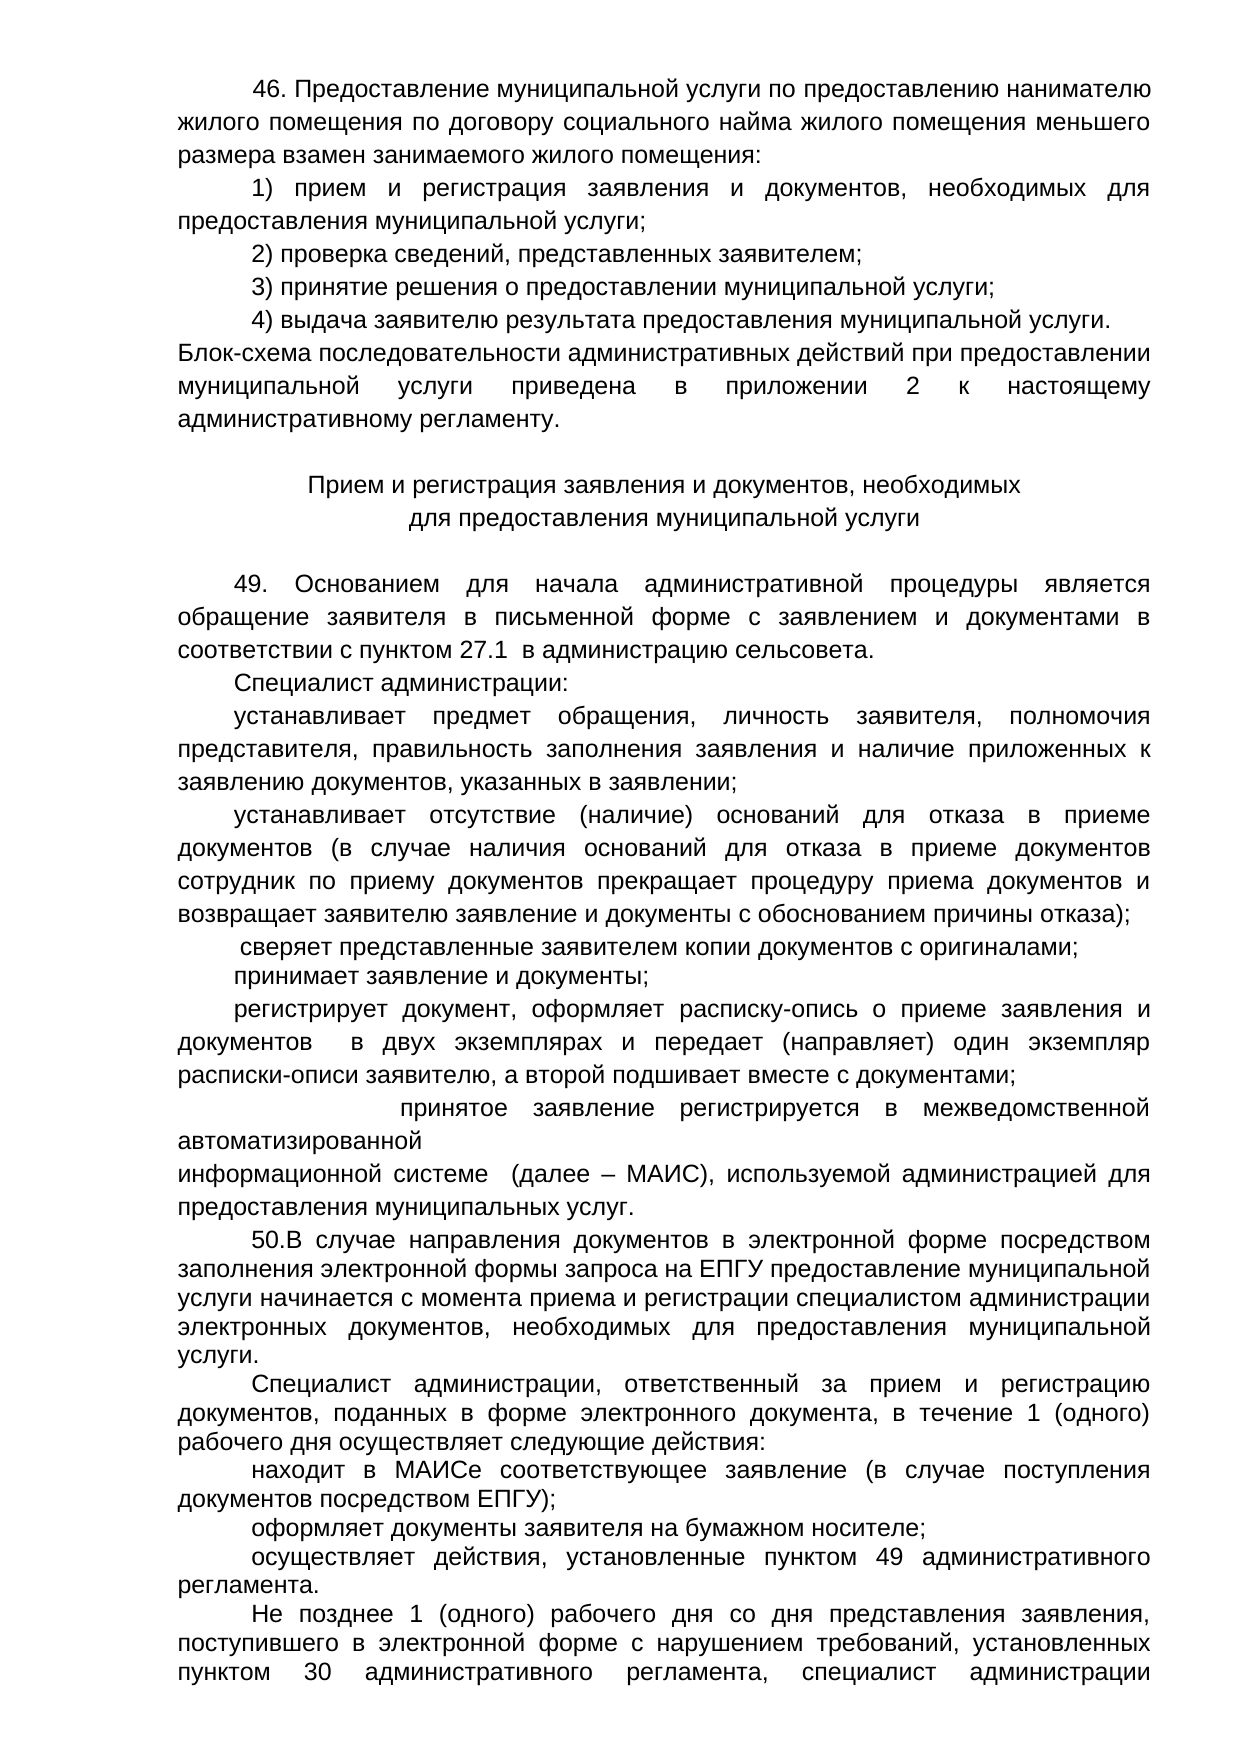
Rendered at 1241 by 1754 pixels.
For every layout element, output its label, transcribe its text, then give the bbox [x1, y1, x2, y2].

text 3) принятие решения о предоставлении муниципальной услуги; [177, 272, 1152, 301]
text устанавливает отсутствие (наличие) оснований для отказа в приеме документов (в случае наличия оснований для отказа в приеме документов сотрудник по приему документов прекращает процедуру приема документов и возвращает заявителю заявление и документы с обоснованием причины отказа); [177, 800, 1152, 928]
text 1) прием и регистрация заявления и документов, необходимых для предоставления муниципальной услуги; [177, 173, 1152, 235]
text сверяет представленные заявителем копии документов с оригиналами; [177, 932, 1152, 961]
text Прием и регистрация заявления и документов, необходимых [177, 470, 1152, 499]
text Блок-схема последовательности административных действий при предоставлении муниципальной услуги приведена в приложении 2 к настоящему административному регламенту. [177, 338, 1152, 433]
text осуществляет действия, установленные пунктом 49 административного регламента. [177, 1542, 1152, 1599]
text принимает заявление и документы; [177, 961, 1152, 990]
text Специалист администрации, ответственный за прием и регистрацию документов, поданных в форме электронного документа, в течение 1 (одного) рабочего дня осуществляет следующие действия: [177, 1369, 1152, 1455]
text 46. Предоставление муниципальной услуги по предоставлению нанимателю жилого помещения по договору социального найма жилого помещения меньшего размера взамен занимаемого жилого помещения: [177, 74, 1152, 169]
text для предоставления муниципальной услуги [177, 503, 1152, 532]
text находит в МАИСе соответствующее заявление (в случае поступления документов посредством ЕПГУ); [177, 1455, 1152, 1513]
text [177, 1599, 1152, 1685]
text оформляет документы заявителя на бумажном носителе; [177, 1513, 1152, 1542]
text 49. Основанием для начала административной процедуры является обращение заявителя в письменной форме с заявлением и документами в соответствии с пунктом 27.1 в администрацию сельсовета. [177, 569, 1152, 664]
text 50.В случае направления документов в электронной форме посредством заполнения электронной формы запроса на ЕПГУ предоставление муниципальной услуги начинается с момента приема и регистрации специалистом администрации электронных документов, необходимых для предоставления муниципальной услуги. [177, 1225, 1152, 1369]
text 4) выдача заявителю результата предоставления муниципальной услуги. [177, 305, 1152, 334]
text принятое заявление регистрируется в межведомственной автоматизированной [177, 1093, 1152, 1155]
text Специалист администрации: [177, 668, 1152, 697]
text 2) проверка сведений, представленных заявителем; [177, 239, 1152, 268]
text информационной системе (далее – МАИС), используемой администрацией для предоставления муниципальных услуг. [177, 1159, 1152, 1221]
text устанавливает предмет обращения, личность заявителя, полномочия представителя, правильность заполнения заявления и наличие приложенных к заявлению документов, указанных в заявлении; [177, 701, 1152, 796]
text регистрирует документ, оформляет расписку-опись о приеме заявления и документов в двух экземплярах и передает (направляет) один экземпляр расписки-описи заявителю, а второй подшивает вместе с документами; [177, 994, 1152, 1089]
